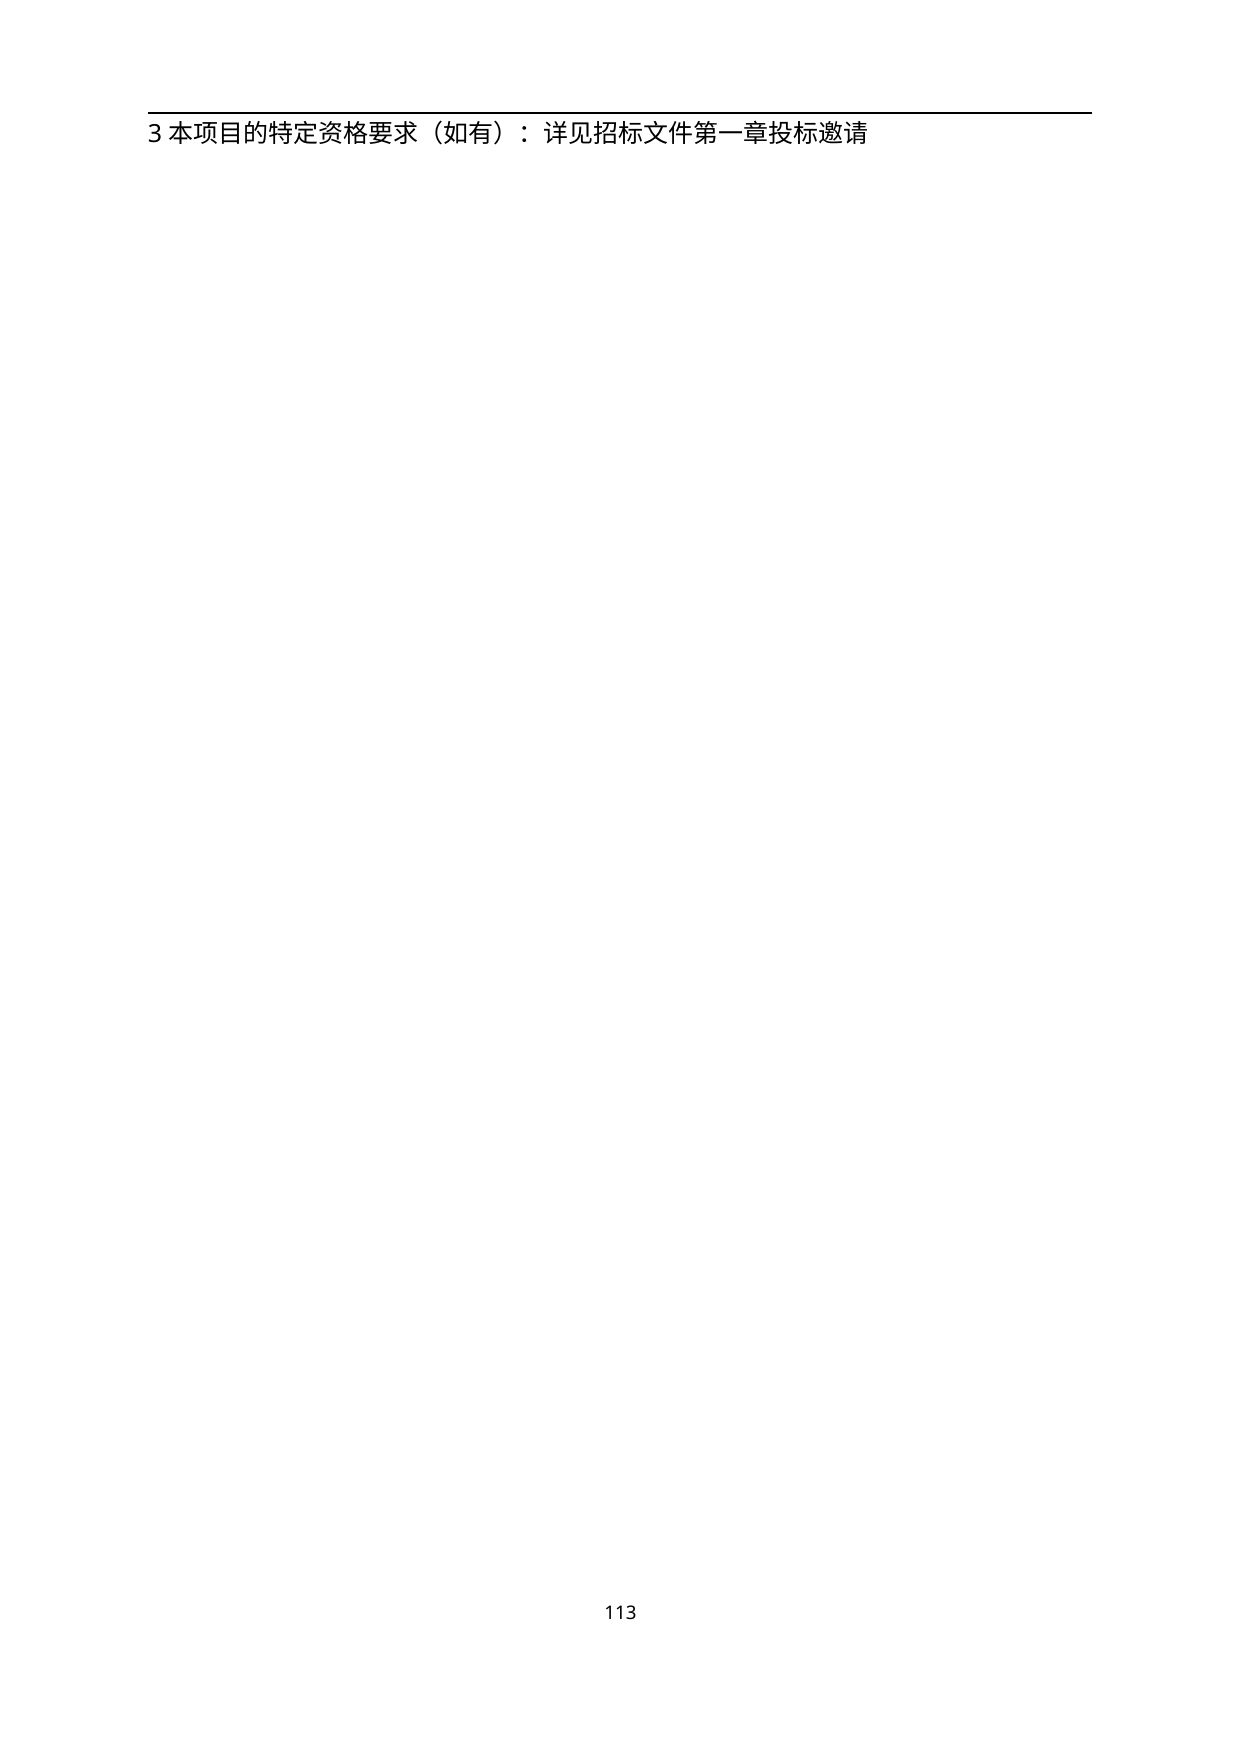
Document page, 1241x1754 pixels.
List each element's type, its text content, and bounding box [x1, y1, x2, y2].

text 3 本项目的特定资格要求（如有）：详见招标文件第一章投标邀请 [148, 114, 1092, 150]
